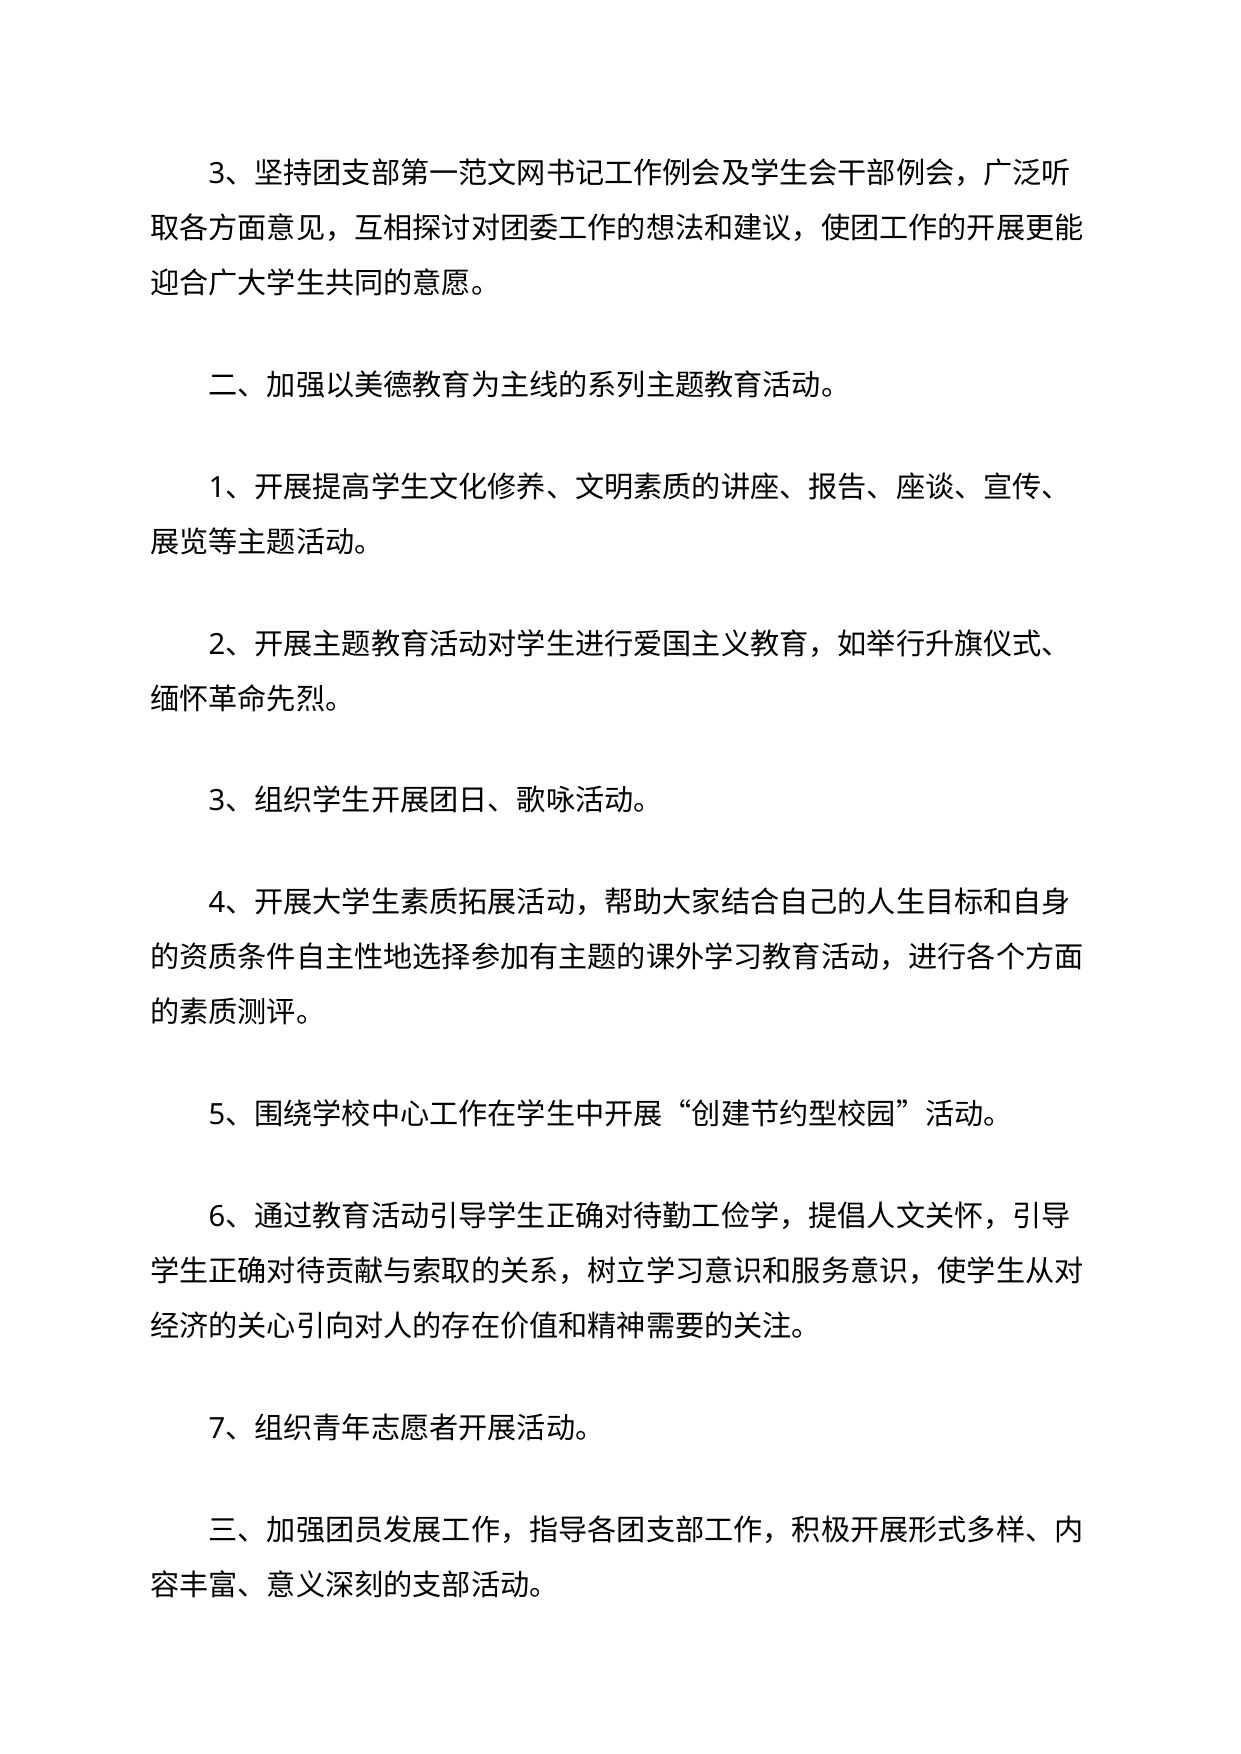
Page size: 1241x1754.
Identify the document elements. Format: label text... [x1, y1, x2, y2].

text 2、开展主题教育活动对学生进行爱国主义教育，如举行升旗仪式、缅怀革命先烈。 [150, 620, 1090, 717]
text 7、组织青年志愿者开展活动。 [150, 1404, 1090, 1447]
text 3、坚持团支部第一范文网书记工作例会及学生会干部例会，广泛听取各方面意见，互相探讨对团委工作的想法和建议，使团工作的开展更能迎合广大学生共同的意愿。 [150, 150, 1090, 302]
text 6、通过教育活动引导学生正确对待勤工俭学，提倡人文关怀，引导学生正确对待贡献与索取的关系，树立学习意识和服务意识，使学生从对经济的关心引向对人的存在价值和精神需要的关注。 [150, 1193, 1090, 1345]
text 二、加强以美德教育为主线的系列主题教育活动。 [150, 362, 1090, 404]
text 4、开展大学生素质拓展活动，帮助大家结合自己的人生目标和自身的资质条件自主性地选择参加有主题的课外学习教育活动，进行各个方面的素质测评。 [150, 879, 1090, 1031]
text 1、开展提高学生文化修养、文明素质的讲座、报告、座谈、宣传、展览等主题活动。 [150, 463, 1090, 561]
text 5、围绕学校中心工作在学生中开展“创建节约型校园”活动。 [150, 1091, 1090, 1133]
text 3、组织学生开展团日、歌咏活动。 [150, 777, 1090, 819]
text 三、加强团员发展工作，指导各团支部工作，积极开展形式多样、内容丰富、意义深刻的支部活动。 [150, 1506, 1090, 1603]
